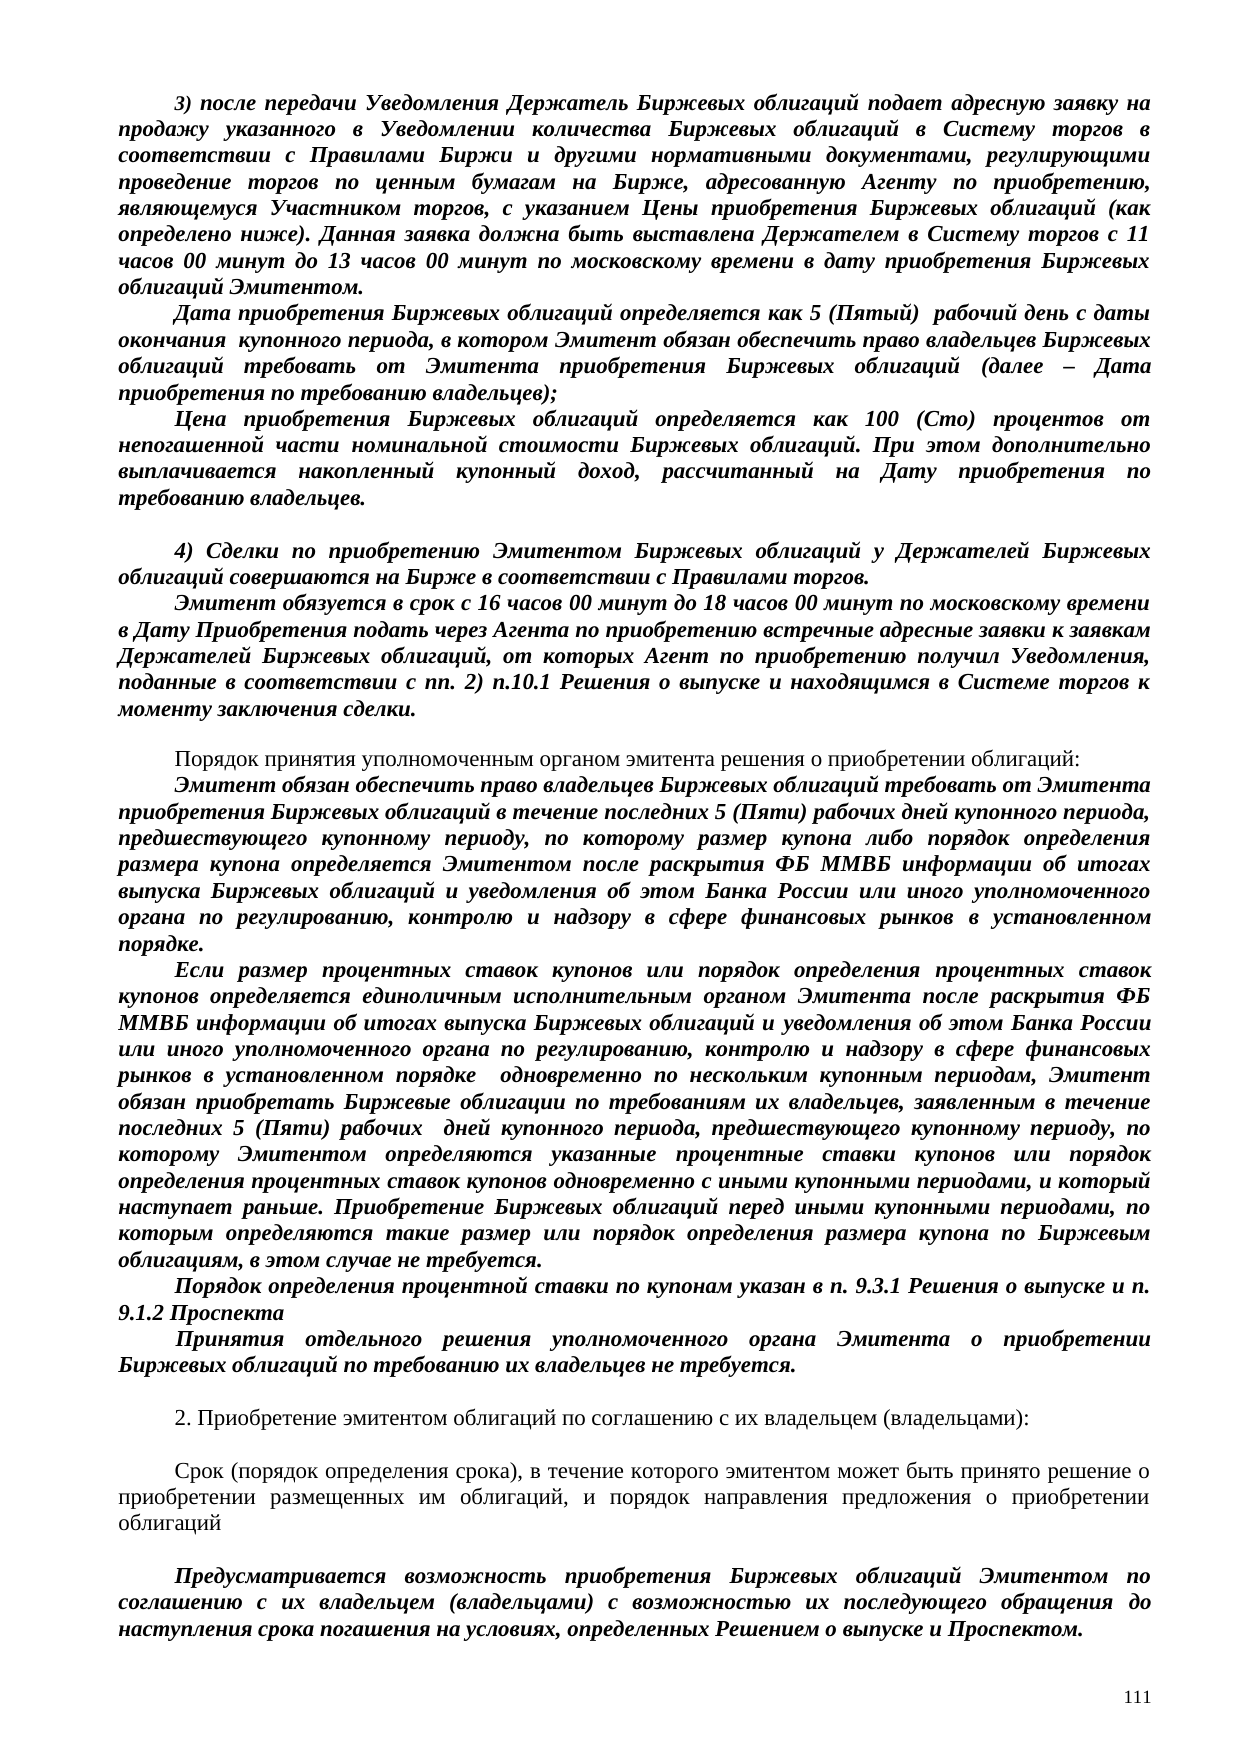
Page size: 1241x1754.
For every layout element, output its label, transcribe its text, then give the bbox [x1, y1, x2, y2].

text Эмитент обязуется в срок с 16 часов 00 минут до 18 часов 00 минут по московскому времени в Дату Приобретения подать через Агента по приобретению встречные адресные заявки к заявкам Держателей Биржевых облигаций, от которых Агент по приобретению получил Уведомления, поданные в соответствии с пп. 2) п.10.1 Решения о выпуске и находящимся в Системе торгов к моменту заключения сделки. [118, 589, 1152, 721]
text Порядок определения процентной ставки по купонам указан в п. 9.3.1 Решения о выпуске и п. 9.1.2 Проспекта [118, 1272, 1152, 1325]
text Порядок принятия уполномоченным органом эмитента решения о приобретении облигаций: [118, 745, 1152, 771]
text Дата приобретения Биржевых облигаций определяется как 5 (Пятый) рабочий день с даты окончания купонного периода, в котором Эмитент обязан обеспечить право владельцев Биржевых облигаций требовать от Эмитента приобретения Биржевых облигаций (далее – Дата приобретения по требованию владельцев); [118, 299, 1152, 405]
text 3) после передачи Уведомления Держатель Биржевых облигаций подает адресную заявку на продажу указанного в Уведомлении количества Биржевых облигаций в Систему торгов в соответствии с Правилами Биржи и другими нормативными документами, регулирующими проведение торгов по ценным бумагам на Бирже, адресованную Агенту по приобретению, являющемуся Участником торгов, с указанием Цены приобретения Биржевых облигаций (как определено ниже). Данная заявка должна быть выставлена Держателем в Систему торгов с 11 часов 00 минут до 13 часов 00 минут по московскому времени в дату приобретения Биржевых облигаций Эмитентом. [118, 89, 1152, 299]
text Предусматривается возможность приобретения Биржевых облигаций Эмитентом по соглашению с их владельцем (владельцами) с возможностью их последующего обращения до наступления срока погашения на условиях, определенных Решением о выпуске и Проспектом. [118, 1562, 1152, 1641]
text Эмитент обязан обеспечить право владельцев Биржевых облигаций требовать от Эмитента приобретения Биржевых облигаций в течение последних 5 (Пяти) рабочих дней купонного периода, предшествующего купонному периоду, по которому размер купона либо порядок определения размера купона определяется Эмитентом после раскрытия ФБ ММВБ информации об итогах выпуска Биржевых облигаций и уведомления об этом Банка России или иного уполномоченного органа по регулированию, контролю и надзору в сфере финансовых рынков в установленном порядке. [118, 771, 1152, 956]
text Срок (порядок определения срока), в течение которого эмитентом может быть принято решение о приобретении размещенных им облигаций, и порядок направления предложения о приобретении облигаций [118, 1457, 1152, 1536]
text 2. Приобретение эмитентом облигаций по соглашению с их владельцем (владельцами): [118, 1404, 1152, 1430]
text Цена приобретения Биржевых облигаций определяется как 100 (Сто) процентов от непогашенной части номинальной стоимости Биржевых облигаций. При этом дополнительно выплачивается накопленный купонный доход, рассчитанный на Дату приобретения по требованию владельцев. [118, 405, 1152, 510]
text Принятия отдельного решения уполномоченного органа Эмитента о приобретении Биржевых облигаций по требованию их владельцев не требуется. [118, 1325, 1152, 1378]
text Если размер процентных ставок купонов или порядок определения процентных ставок купонов определяется единоличным исполнительным органом Эмитента после раскрытия ФБ ММВБ информации об итогах выпуска Биржевых облигаций и уведомления об этом Банка России или иного уполномоченного органа по регулированию, контролю и надзору в сфере финансовых рынков в установленном порядке одновременно по нескольким купонным периодам, Эмитент обязан приобретать Биржевые облигации по требованиям их владельцев, заявленным в течение последних 5 (Пяти) рабочих дней купонного периода, предшествующего купонному периоду, по которому Эмитентом определяются указанные процентные ставки купонов или порядок определения процентных ставок купонов одновременно с иными купонными периодами, и который наступает раньше. Приобретение Биржевых облигаций перед иными купонными периодами, по которым определяются такие размер или порядок определения размера купона по Биржевым облигациям, в этом случае не требуется. [118, 956, 1152, 1272]
text 4) Сделки по приобретению Эмитентом Биржевых облигаций у Держателей Биржевых облигаций совершаются на Бирже в соответствии с Правилами торгов. [118, 537, 1152, 589]
